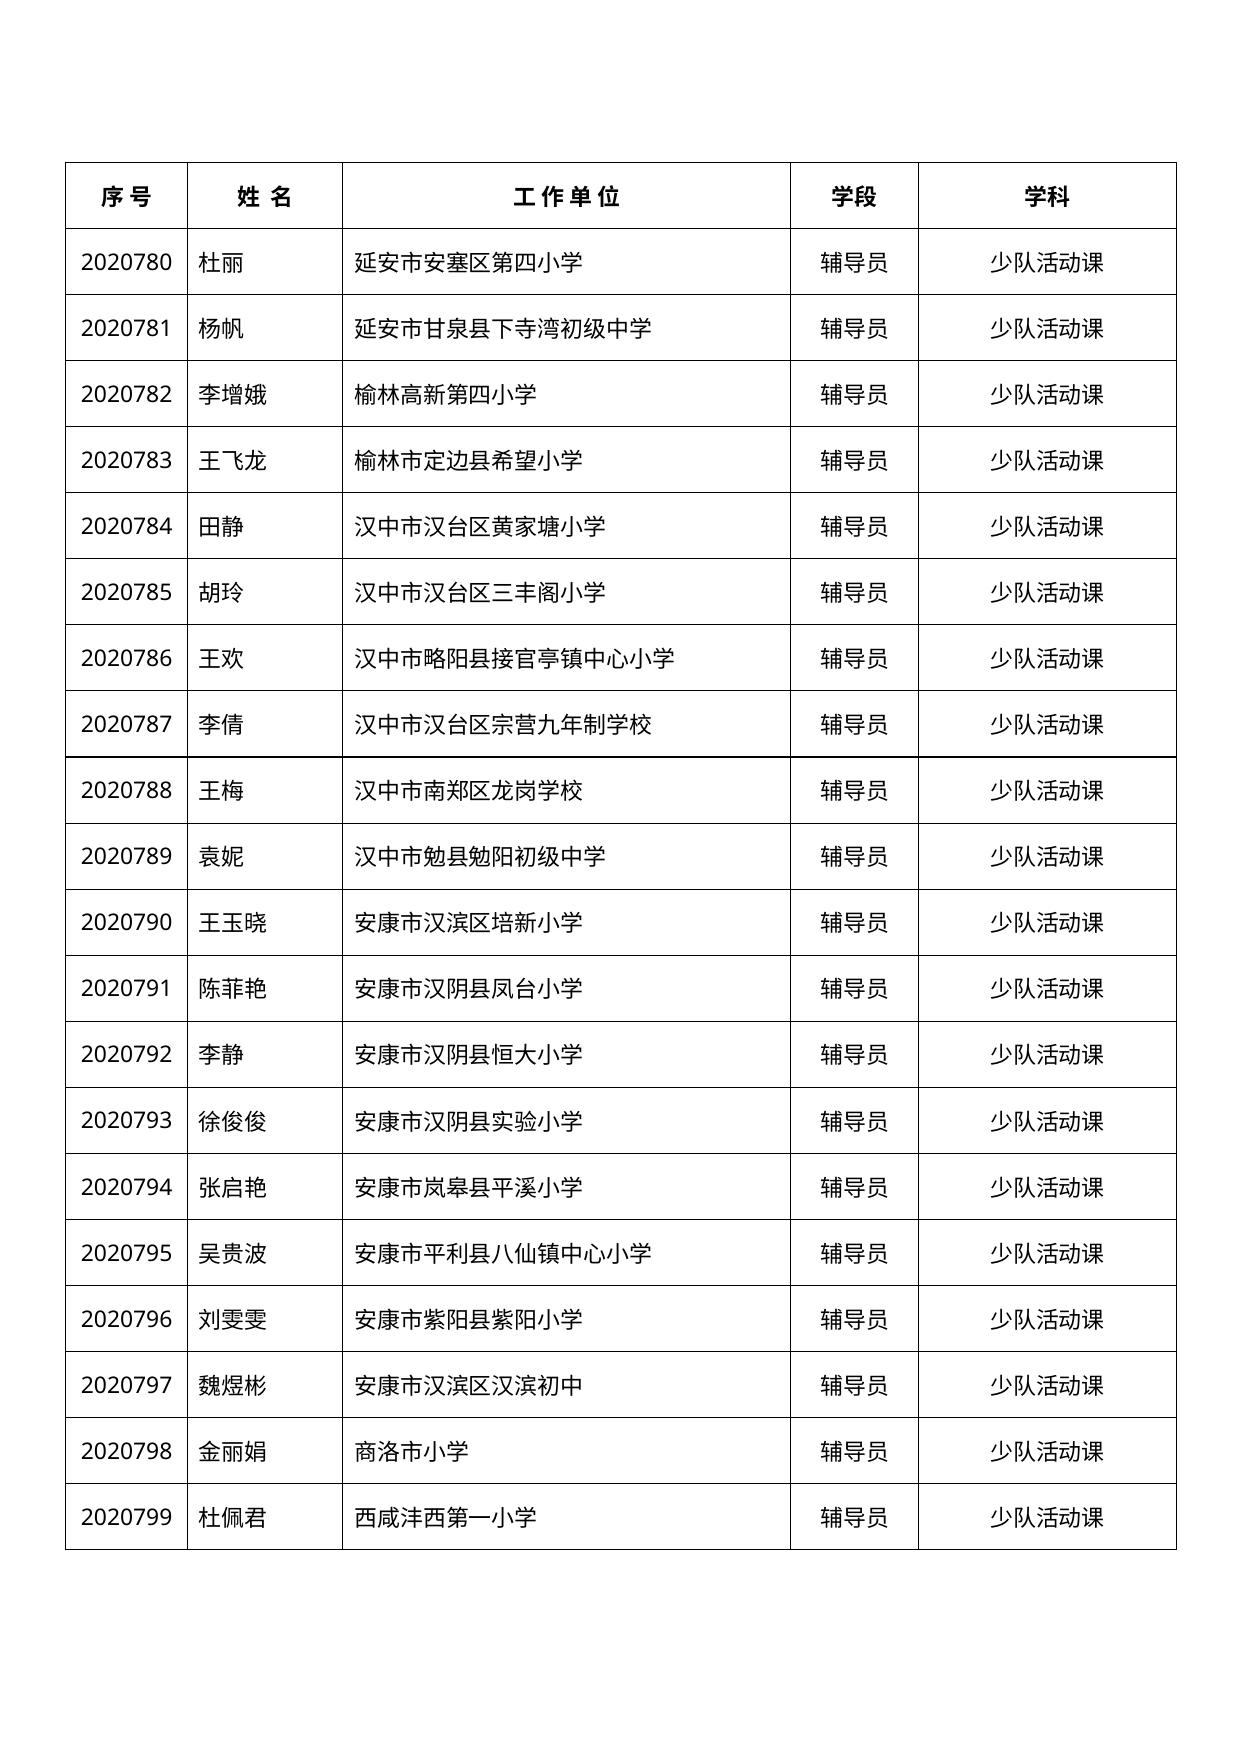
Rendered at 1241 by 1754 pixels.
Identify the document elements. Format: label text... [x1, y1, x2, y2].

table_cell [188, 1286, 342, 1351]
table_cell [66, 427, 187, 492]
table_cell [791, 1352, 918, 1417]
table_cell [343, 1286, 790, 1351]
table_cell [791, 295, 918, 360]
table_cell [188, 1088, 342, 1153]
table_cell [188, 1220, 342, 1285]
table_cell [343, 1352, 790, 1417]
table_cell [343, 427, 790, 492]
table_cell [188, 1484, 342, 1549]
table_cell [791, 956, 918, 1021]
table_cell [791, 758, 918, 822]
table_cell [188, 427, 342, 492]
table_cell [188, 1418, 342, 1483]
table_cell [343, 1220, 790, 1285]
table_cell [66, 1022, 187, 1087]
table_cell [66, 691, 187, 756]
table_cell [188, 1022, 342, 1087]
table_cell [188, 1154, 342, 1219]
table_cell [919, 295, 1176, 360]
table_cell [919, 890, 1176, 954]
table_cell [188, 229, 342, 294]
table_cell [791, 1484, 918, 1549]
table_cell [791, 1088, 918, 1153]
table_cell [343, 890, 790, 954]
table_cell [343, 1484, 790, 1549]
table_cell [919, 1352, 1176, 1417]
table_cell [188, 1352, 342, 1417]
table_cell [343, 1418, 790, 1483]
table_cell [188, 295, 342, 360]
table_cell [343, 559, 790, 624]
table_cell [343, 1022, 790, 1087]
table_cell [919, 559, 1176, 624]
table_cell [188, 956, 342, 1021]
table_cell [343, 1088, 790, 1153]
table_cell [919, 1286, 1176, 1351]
table_header 工 作 单 位 [343, 163, 790, 228]
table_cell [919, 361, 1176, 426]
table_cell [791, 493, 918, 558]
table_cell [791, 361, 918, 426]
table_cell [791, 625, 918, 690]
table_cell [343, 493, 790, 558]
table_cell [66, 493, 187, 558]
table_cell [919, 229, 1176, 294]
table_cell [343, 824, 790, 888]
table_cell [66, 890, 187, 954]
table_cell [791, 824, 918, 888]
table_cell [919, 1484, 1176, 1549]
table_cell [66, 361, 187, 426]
table_header 学科 [919, 163, 1176, 228]
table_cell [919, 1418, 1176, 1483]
table_header 姓 名 [188, 163, 342, 228]
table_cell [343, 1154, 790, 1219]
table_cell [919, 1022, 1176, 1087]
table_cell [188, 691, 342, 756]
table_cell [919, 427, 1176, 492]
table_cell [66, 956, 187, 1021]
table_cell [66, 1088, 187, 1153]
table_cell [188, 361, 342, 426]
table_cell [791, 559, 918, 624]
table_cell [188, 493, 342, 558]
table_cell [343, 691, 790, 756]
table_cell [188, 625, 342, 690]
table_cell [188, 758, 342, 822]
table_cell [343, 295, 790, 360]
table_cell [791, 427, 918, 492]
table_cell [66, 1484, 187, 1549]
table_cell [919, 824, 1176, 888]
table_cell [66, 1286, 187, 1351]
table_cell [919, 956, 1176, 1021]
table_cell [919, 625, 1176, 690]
table_header 学段 [791, 163, 918, 228]
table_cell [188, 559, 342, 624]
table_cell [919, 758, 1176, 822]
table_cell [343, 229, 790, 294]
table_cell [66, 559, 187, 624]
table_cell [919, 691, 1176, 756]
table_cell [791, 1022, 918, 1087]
table_header 序 号 [66, 163, 187, 228]
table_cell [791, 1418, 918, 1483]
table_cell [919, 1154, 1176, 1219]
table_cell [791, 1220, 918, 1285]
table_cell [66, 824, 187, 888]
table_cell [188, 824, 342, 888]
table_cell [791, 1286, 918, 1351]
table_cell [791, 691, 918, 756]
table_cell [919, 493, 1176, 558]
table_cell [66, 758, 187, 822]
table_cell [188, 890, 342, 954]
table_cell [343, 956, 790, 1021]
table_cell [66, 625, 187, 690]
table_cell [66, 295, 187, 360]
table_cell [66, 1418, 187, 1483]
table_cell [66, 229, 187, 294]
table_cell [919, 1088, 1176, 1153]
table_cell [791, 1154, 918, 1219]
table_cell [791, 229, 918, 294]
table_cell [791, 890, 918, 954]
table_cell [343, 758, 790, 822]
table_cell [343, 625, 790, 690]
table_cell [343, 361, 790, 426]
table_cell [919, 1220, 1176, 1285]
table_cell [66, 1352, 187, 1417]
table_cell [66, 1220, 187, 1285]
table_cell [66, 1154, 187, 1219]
